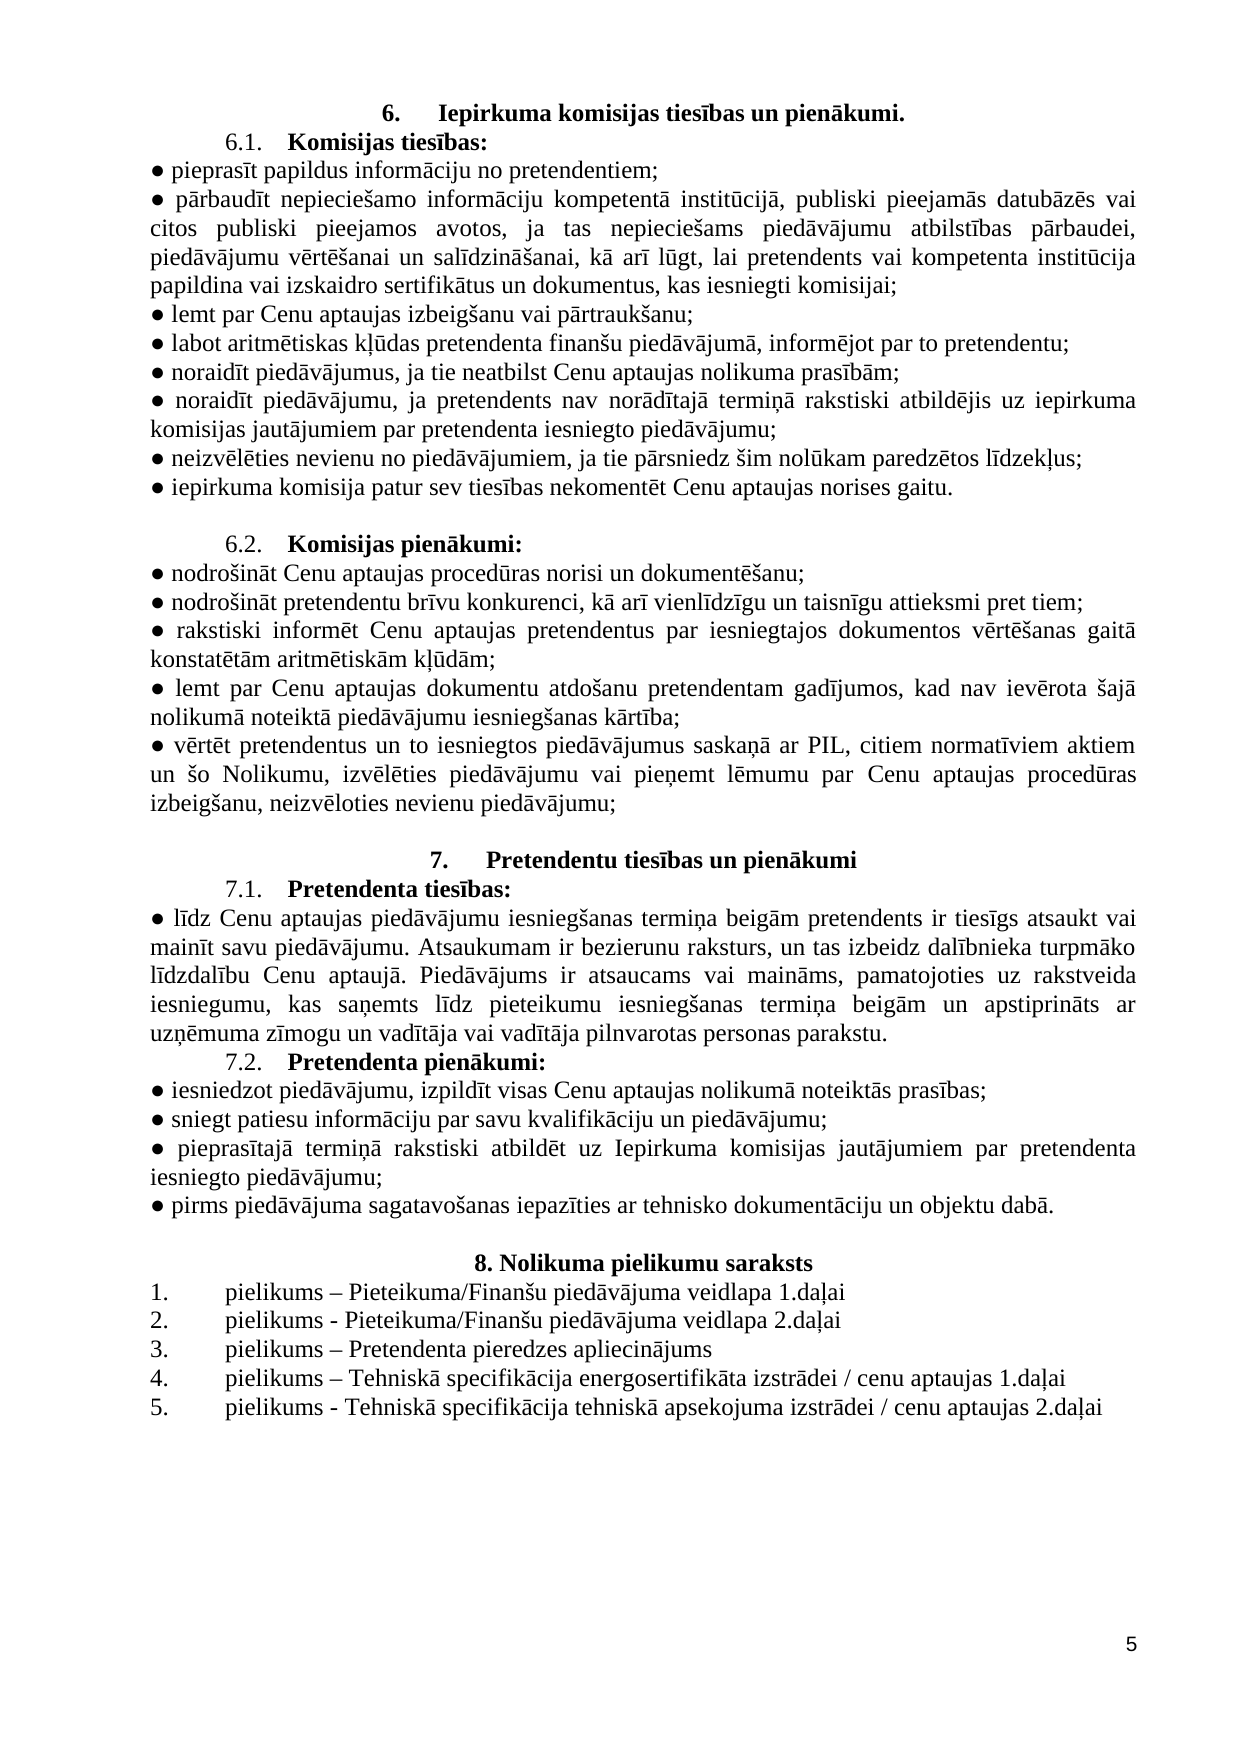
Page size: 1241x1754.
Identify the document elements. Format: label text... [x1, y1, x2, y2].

text 8. Nolikuma pielikumu saraksts [150, 1248, 1137, 1277]
text ● labot aritmētiskas kļūdas pretendenta finanšu piedāvājumā, informējot par to pretendentu; [150, 328, 1137, 357]
list Iepirkuma komisijas tiesības un pienākumi. [150, 98, 1137, 127]
text ● rakstiski informēt Cenu aptaujas pretendentus par iesniegtajos dokumentos vērtēšanas gaitā konstatētām aritmētiskām kļūdām; [150, 615, 1137, 673]
text ● noraidīt piedāvājumus, ja tie neatbilst Cenu aptaujas nolikuma prasībām; [150, 357, 1137, 385]
text ● noraidīt piedāvājumu, ja pretendents nav norādītajā termiņā rakstiski atbildējis uz iepirkuma komisijas jautājumiem par pretendenta iesniegto piedāvājumu; [150, 385, 1137, 443]
text ● pieprasīt papildus informāciju no pretendentiem; [150, 155, 1137, 184]
subtitle Komisijas tiesības: [225, 127, 1137, 155]
text ● pārbaudīt nepieciešamo informāciju kompetentā institūcijā, publiski pieejamās datubāzēs vai citos publiski pieejamos avotos, ja tas nepieciešams piedāvājumu atbilstības pārbaudei, piedāvājumu vērtēšanai un salīdzināšanai, kā arī lūgt, lai pretendents vai kompetenta institūcija papildina vai izskaidro sertifikātus un dokumentus, kas iesniegti komisijai; [150, 184, 1137, 299]
text ● neizvēlēties nevienu no piedāvājumiem, ja tie pārsniedz šim nolūkam paredzētos līdzekļus; [150, 443, 1137, 472]
text ● nodrošināt pretendentu brīvu konkurenci, kā arī vienlīdzīgu un taisnīgu attieksmi pret tiem; [150, 587, 1137, 615]
text ● nodrošināt Cenu aptaujas procedūras norisi un dokumentēšanu; [150, 558, 1137, 587]
text ● pirms piedāvājuma sagatavošanas iepazīties ar tehnisko dokumentāciju un objektu dabā. [150, 1190, 1137, 1219]
list pielikums - Pieteikuma/Finanšu piedāvājuma veidlapa 2.daļai [150, 1305, 1137, 1334]
subtitle Pretendenta pienākumi: [225, 1047, 1137, 1075]
text ● iesniedzot piedāvājumu, izpildīt visas Cenu aptaujas nolikumā noteiktās prasības; [150, 1075, 1137, 1104]
subtitle Pretendenta tiesības: [225, 874, 1137, 903]
list Pretendentu tiesības un pienākumi [150, 845, 1137, 874]
subtitle Komisijas pienākumi: [225, 529, 1137, 558]
list pielikums – Pretendenta pieredzes apliecinājums [150, 1334, 1137, 1363]
text ● pieprasītajā termiņā rakstiski atbildēt uz Iepirkuma komisijas jautājumiem par pretendenta iesniegto piedāvājumu; [150, 1133, 1137, 1190]
text ● līdz Cenu aptaujas piedāvājumu iesniegšanas termiņa beigām pretendents ir tiesīgs atsaukt vai mainīt savu piedāvājumu. Atsaukumam ir bezierunu raksturs, un tas izbeidz dalībnieka turpmāko līdzdalību Cenu aptaujā. Piedāvājums ir atsaucams vai maināms, pamatojoties uz rakstveida iesniegumu, kas saņemts līdz pieteikumu iesniegšanas termiņa beigām un apstiprināts ar uzņēmuma zīmogu un vadītāja vai vadītāja pilnvarotas personas parakstu. [150, 903, 1137, 1047]
list pielikums - Tehniskā specifikācija tehniskā apsekojuma izstrādei / cenu aptaujas 2.daļai [150, 1392, 1137, 1420]
list pielikums – Tehniskā specifikācija energosertifikāta izstrādei / cenu aptaujas 1.daļai [150, 1363, 1137, 1392]
text ● vērtēt pretendentus un to iesniegtos piedāvājumus saskaņā ar PIL, citiem normatīviem aktiem un šo Nolikumu, izvēlēties piedāvājumu vai pieņemt lēmumu par Cenu aptaujas procedūras izbeigšanu, neizvēloties nevienu piedāvājumu; [150, 730, 1137, 817]
list pielikums – Pieteikuma/Finanšu piedāvājuma veidlapa 1.daļai [150, 1277, 1137, 1305]
text ● iepirkuma komisija patur sev tiesības nekomentēt Cenu aptaujas norises gaitu. [150, 472, 1137, 500]
text ● lemt par Cenu aptaujas izbeigšanu vai pārtraukšanu; [150, 299, 1137, 328]
text ● sniegt patiesu informāciju par savu kvalifikāciju un piedāvājumu; [150, 1104, 1137, 1133]
text ● lemt par Cenu aptaujas dokumentu atdošanu pretendentam gadījumos, kad nav ievērota šajā nolikumā noteiktā piedāvājumu iesniegšanas kārtība; [150, 673, 1137, 730]
